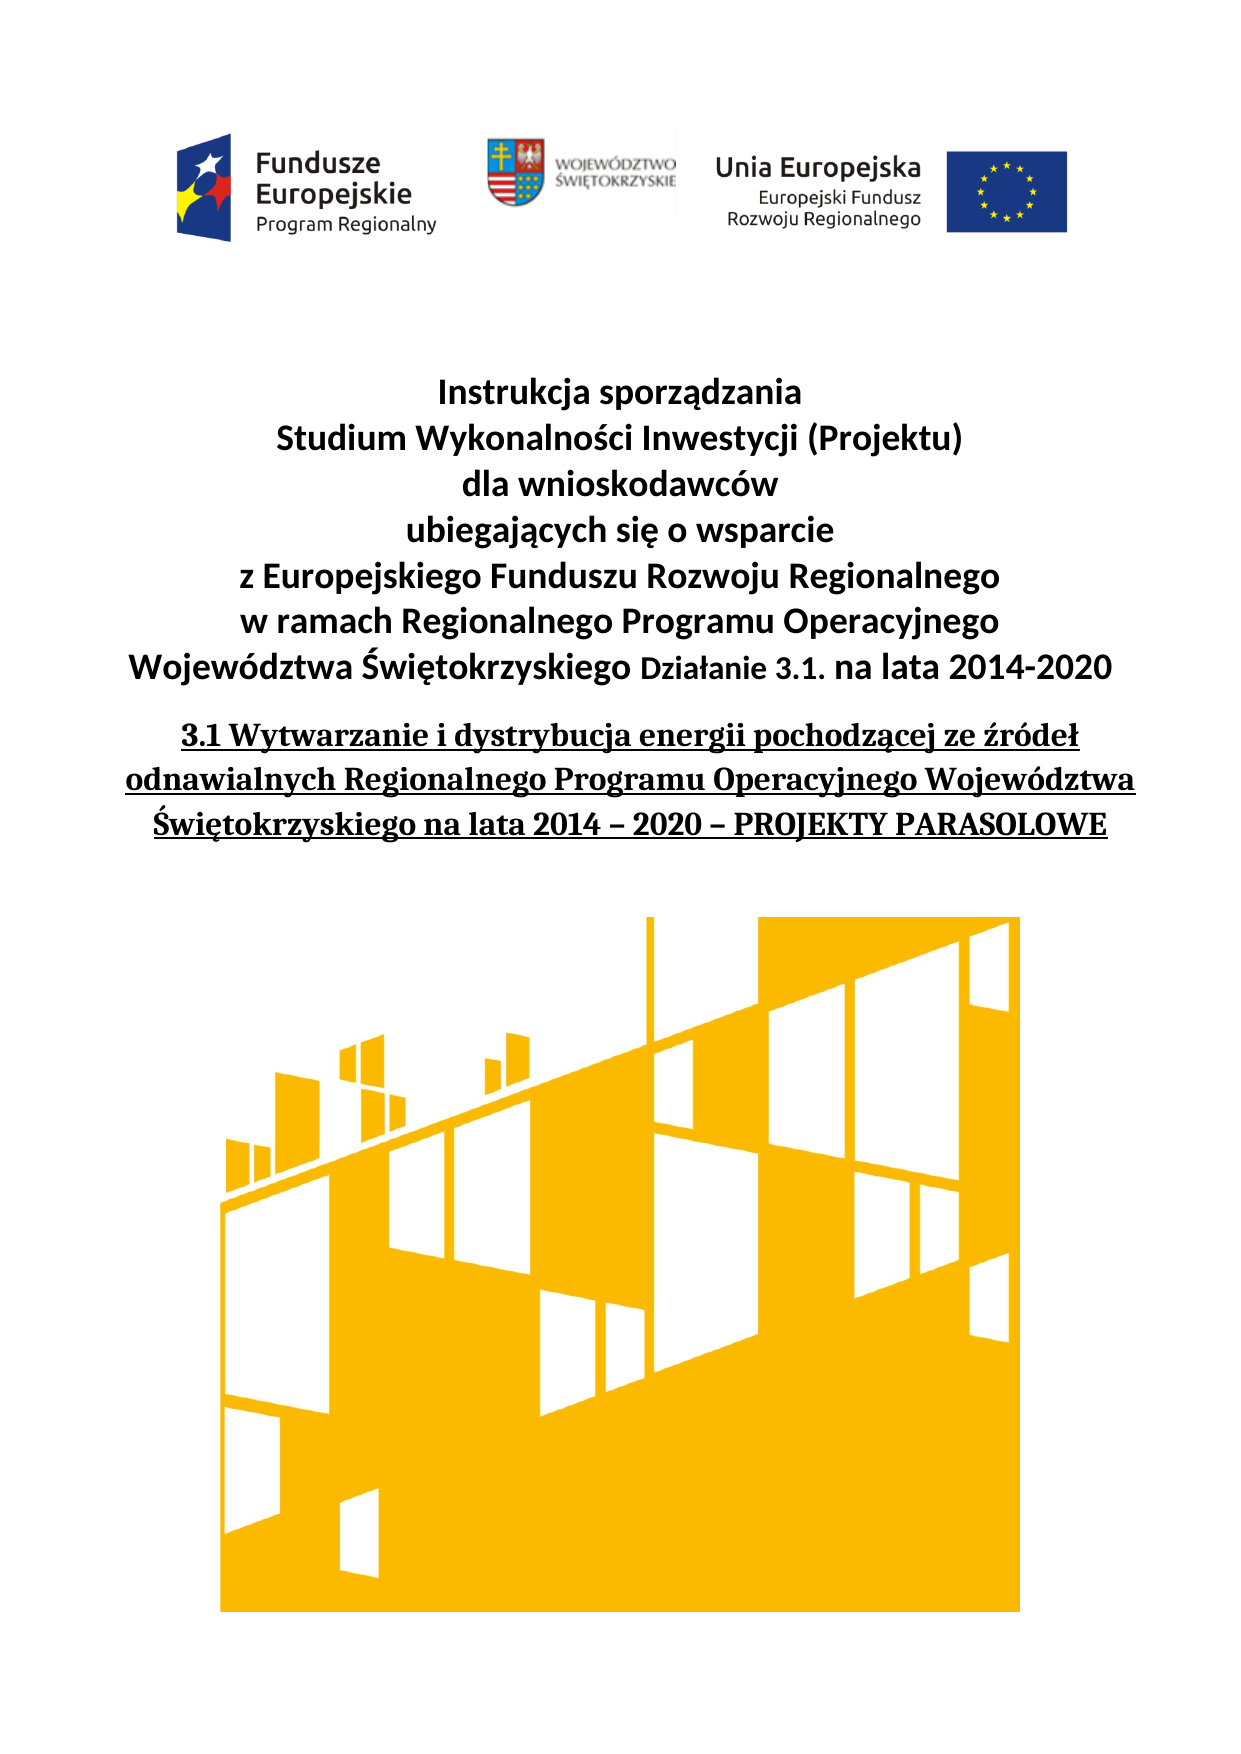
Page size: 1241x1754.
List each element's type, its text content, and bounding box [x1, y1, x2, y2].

text Województwa Świętokrzyskiego Działanie 3.1. na lata 2014-2020 [75, 643, 1165, 689]
picture [711, 125, 1072, 252]
table_header [158, 126, 475, 277]
text dla wnioskodawców [75, 460, 1165, 506]
table_header [475, 126, 689, 277]
table_header [689, 126, 1083, 277]
text Studium Wykonalności Inwestycji (Projektu) [75, 414, 1165, 460]
text w ramach Regionalnego Programu Operacyjnego [75, 597, 1165, 643]
text ubiegających się o wsparcie [75, 506, 1165, 552]
picture [220, 917, 1020, 1612]
table_header 3.1 Wytwarzanie i dystrybucja energii pochodzącej ze źródeł odnawialnych Regionalnego Programu Operacyjnego Województwa Świętokrzyskiego na lata 2014 – 2020 – PROJEKTY PARASOLOWE [64, 717, 1197, 847]
text z Europejskiego Funduszu Rozwoju Regionalnego [75, 552, 1165, 597]
picture [168, 125, 442, 252]
text Instrukcja sporządzania [75, 368, 1165, 414]
picture [487, 125, 676, 214]
